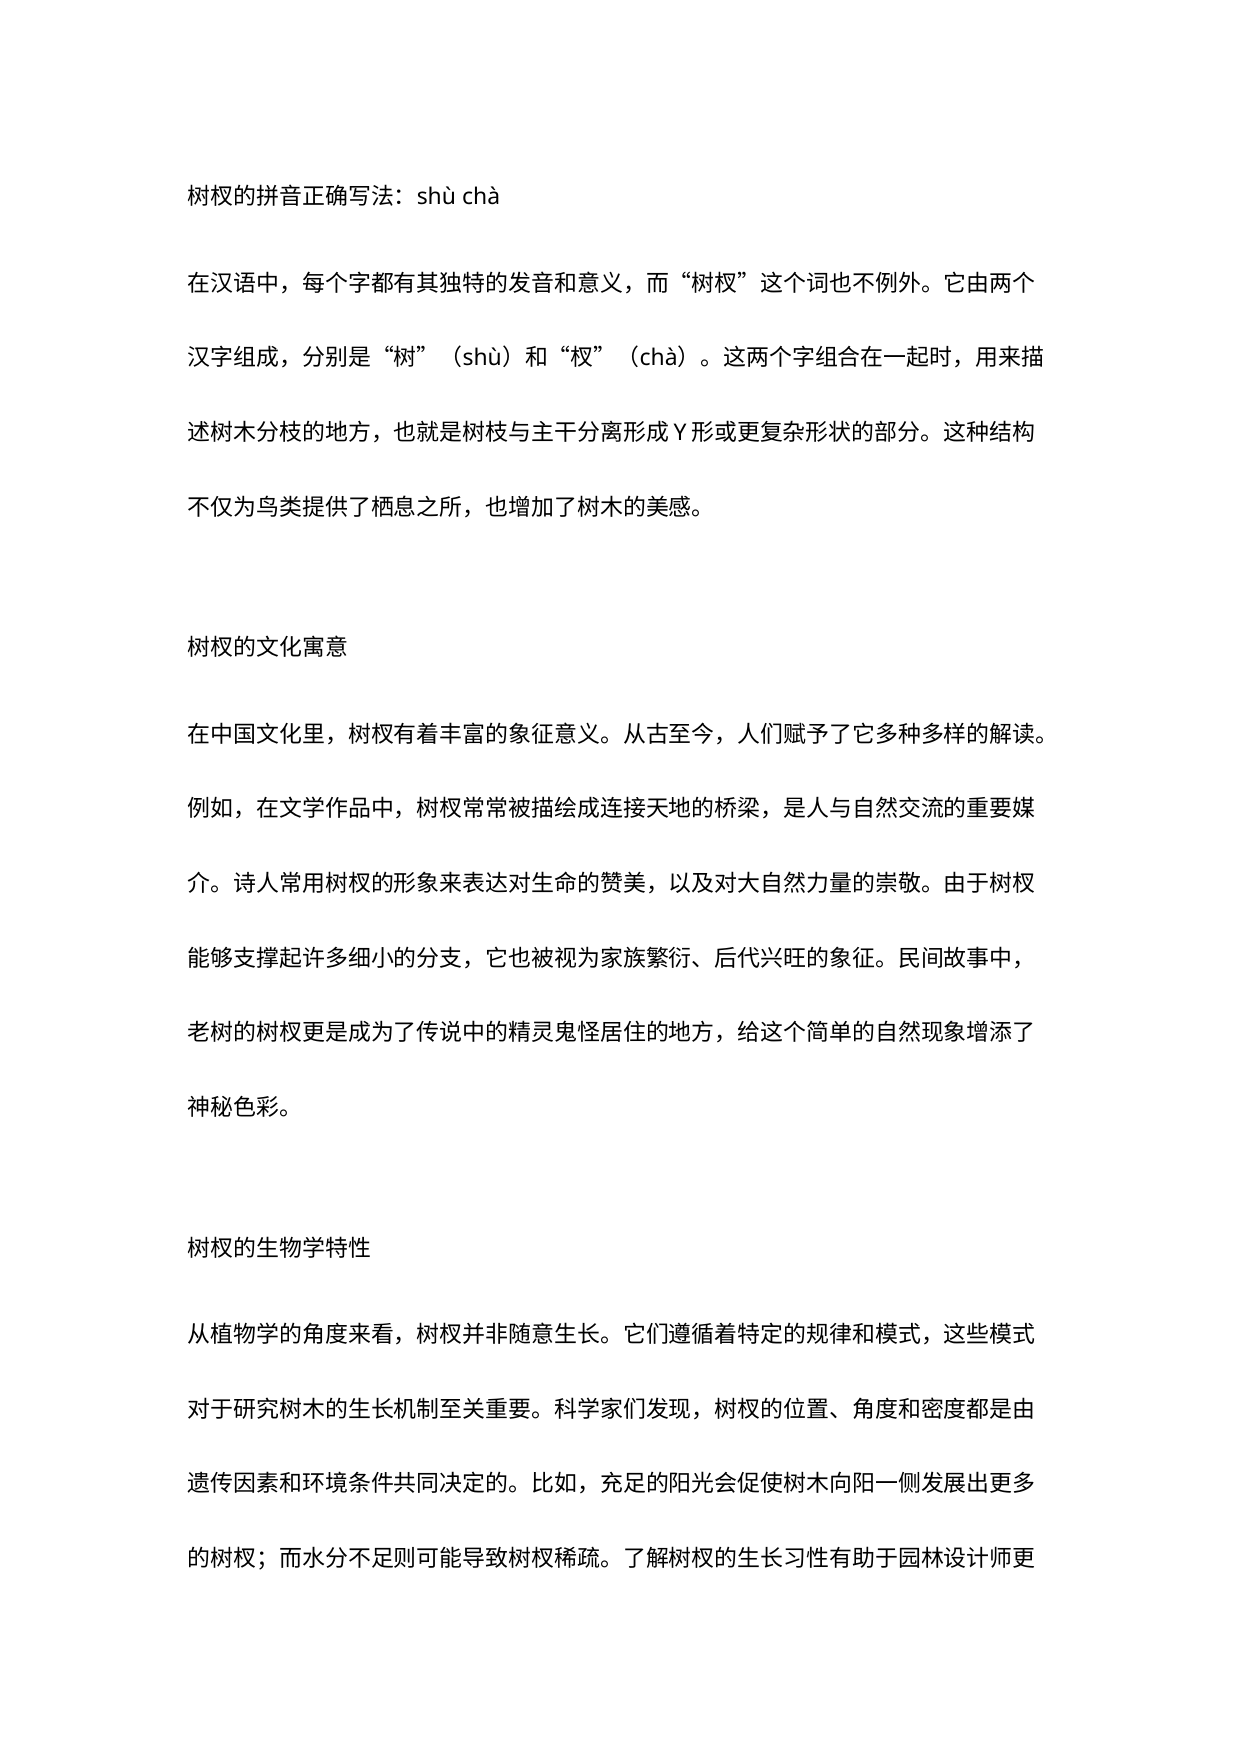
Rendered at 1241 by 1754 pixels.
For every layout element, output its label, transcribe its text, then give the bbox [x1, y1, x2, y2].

text 树杈的文化寓意 [187, 613, 1053, 678]
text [187, 1300, 1053, 1589]
text 树杈的拼音正确写法：shù chà [187, 162, 1053, 227]
text 在中国文化里，树杈有着丰富的象征意义。从古至今，人们赋予了它多种多样的解读。例如，在文学作品中，树杈常常被描绘成连接天地的桥梁，是人与自然交流的重要媒介。诗人常用树杈的形象来表达对生命的赞美，以及对大自然力量的崇敬。由于树杈能够支撑起许多细小的分支，它也被视为家族繁衍、后代兴旺的象征。民间故事中，老树的树杈更是成为了传说中的精灵鬼怪居住的地方，给这个简单的自然现象增添了神秘色彩。 [187, 700, 1053, 1138]
text 树杈的生物学特性 [187, 1213, 1053, 1278]
text 在汉语中，每个字都有其独特的发音和意义，而“树杈”这个词也不例外。它由两个汉字组成，分别是“树”（shù）和“杈”（chà）。这两个字组合在一起时，用来描述树木分枝的地方，也就是树枝与主干分离形成Y形或更复杂形状的部分。这种结构不仅为鸟类提供了栖息之所，也增加了树木的美感。 [187, 249, 1053, 538]
